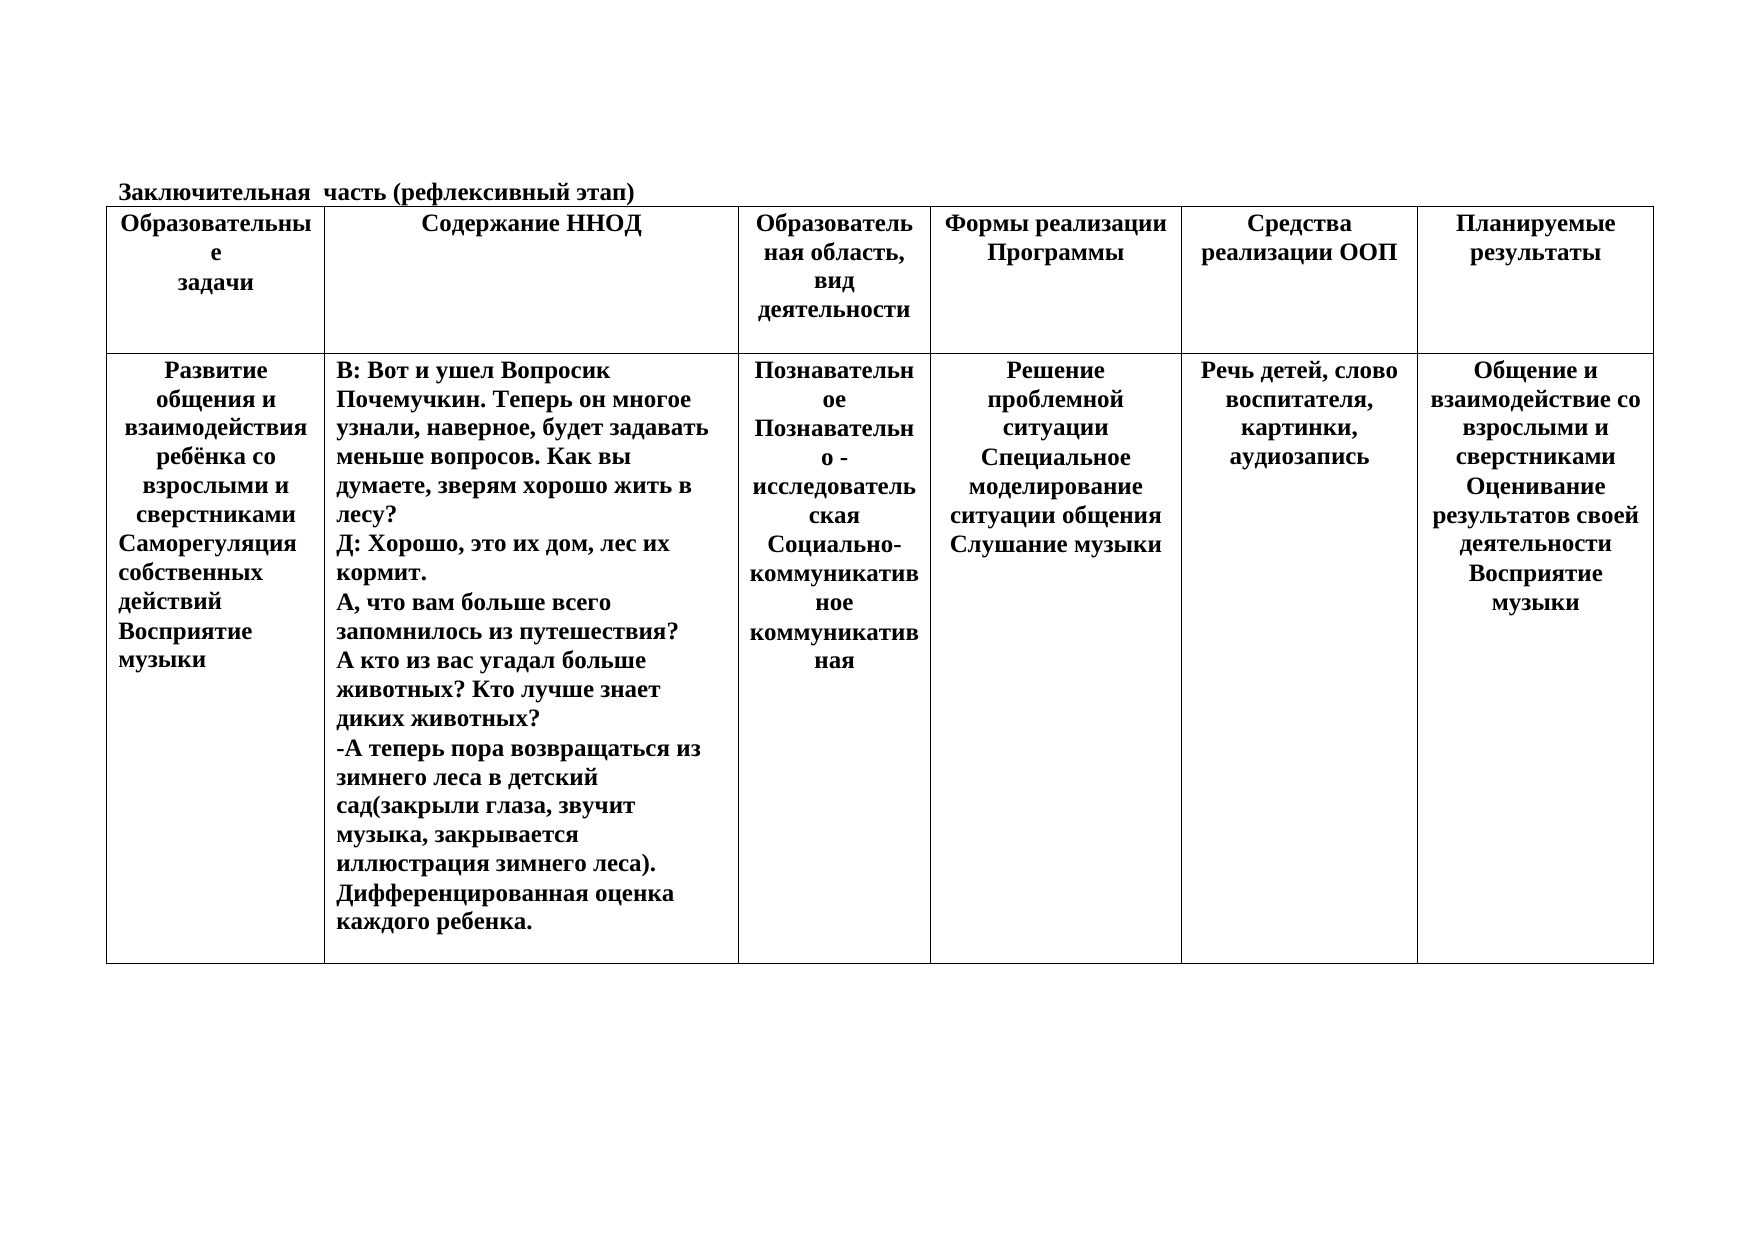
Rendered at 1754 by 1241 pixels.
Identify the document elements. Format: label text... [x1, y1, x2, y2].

text Заключительная часть (рефлексивный этап) [118, 177, 1636, 206]
table_cell Познавательное Познавательно - исследовательская Социально-коммуникативное коммуникативная [739, 354, 930, 963]
table_cell Решение проблемной ситуации Специальное моделирование ситуации общения Слушание музыки [931, 354, 1181, 963]
table_header Средства реализации ООП [1182, 207, 1417, 353]
table_header Формы реализации Программы [931, 207, 1181, 353]
table_cell Развитие общения и взаимодействия ребёнка со взрослыми и сверстниками Саморегуляция собственных действий Восприятие музыки [107, 354, 324, 963]
table_cell Речь детей, слово воспитателя, картинки, аудиозапись [1182, 354, 1417, 963]
table_header Образовательная область, вид деятельности [739, 207, 930, 353]
table_header Содержание ННОД [325, 207, 738, 353]
table_header Планируемые результаты [1418, 207, 1653, 353]
table_header Образовательные задачи [107, 207, 324, 353]
table_cell В: Вот и ушел Вопросик Почемучкин. Теперь он многое узнали, наверное, будет задавать меньше вопросов. Как вы думаете, зверям хорошо жить в лесу? Д: Хорошо, это их дом, лес их кормит. А, что вам больше всего запомнилось из путешествия? А кто из вас угадал больше животных? Кто лучше знает диких животных? -А теперь пора возвращаться из зимнего леса в детский сад(закрыли глаза, звучит музыка, закрывается иллюстрация зимнего леса). Дифференцированная оценка каждого ребенка. [325, 354, 738, 963]
table_cell Общение и взаимодействие со взрослыми и сверстниками Оценивание результатов своей деятельности Восприятие музыки [1418, 354, 1653, 963]
